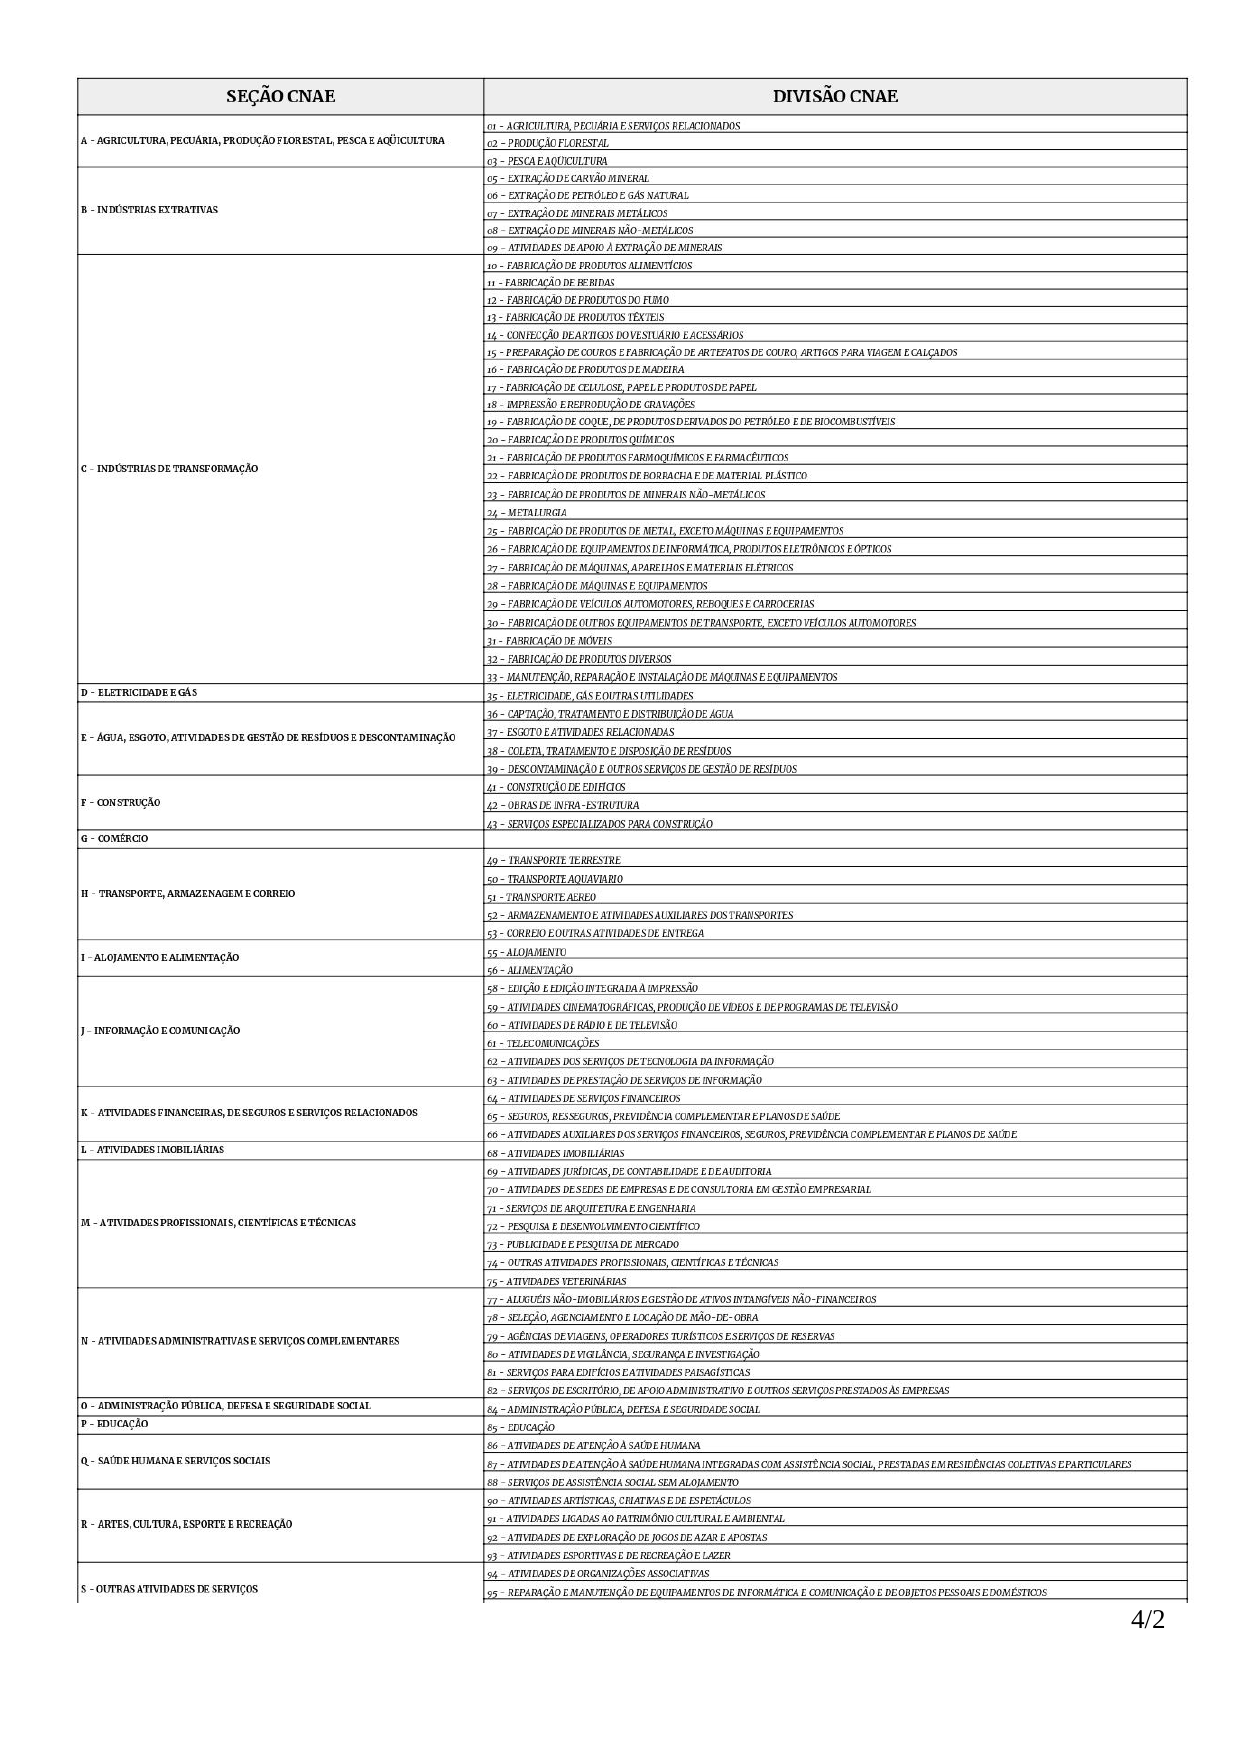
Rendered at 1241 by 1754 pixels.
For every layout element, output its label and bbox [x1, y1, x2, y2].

picture [75, 75, 1194, 1603]
